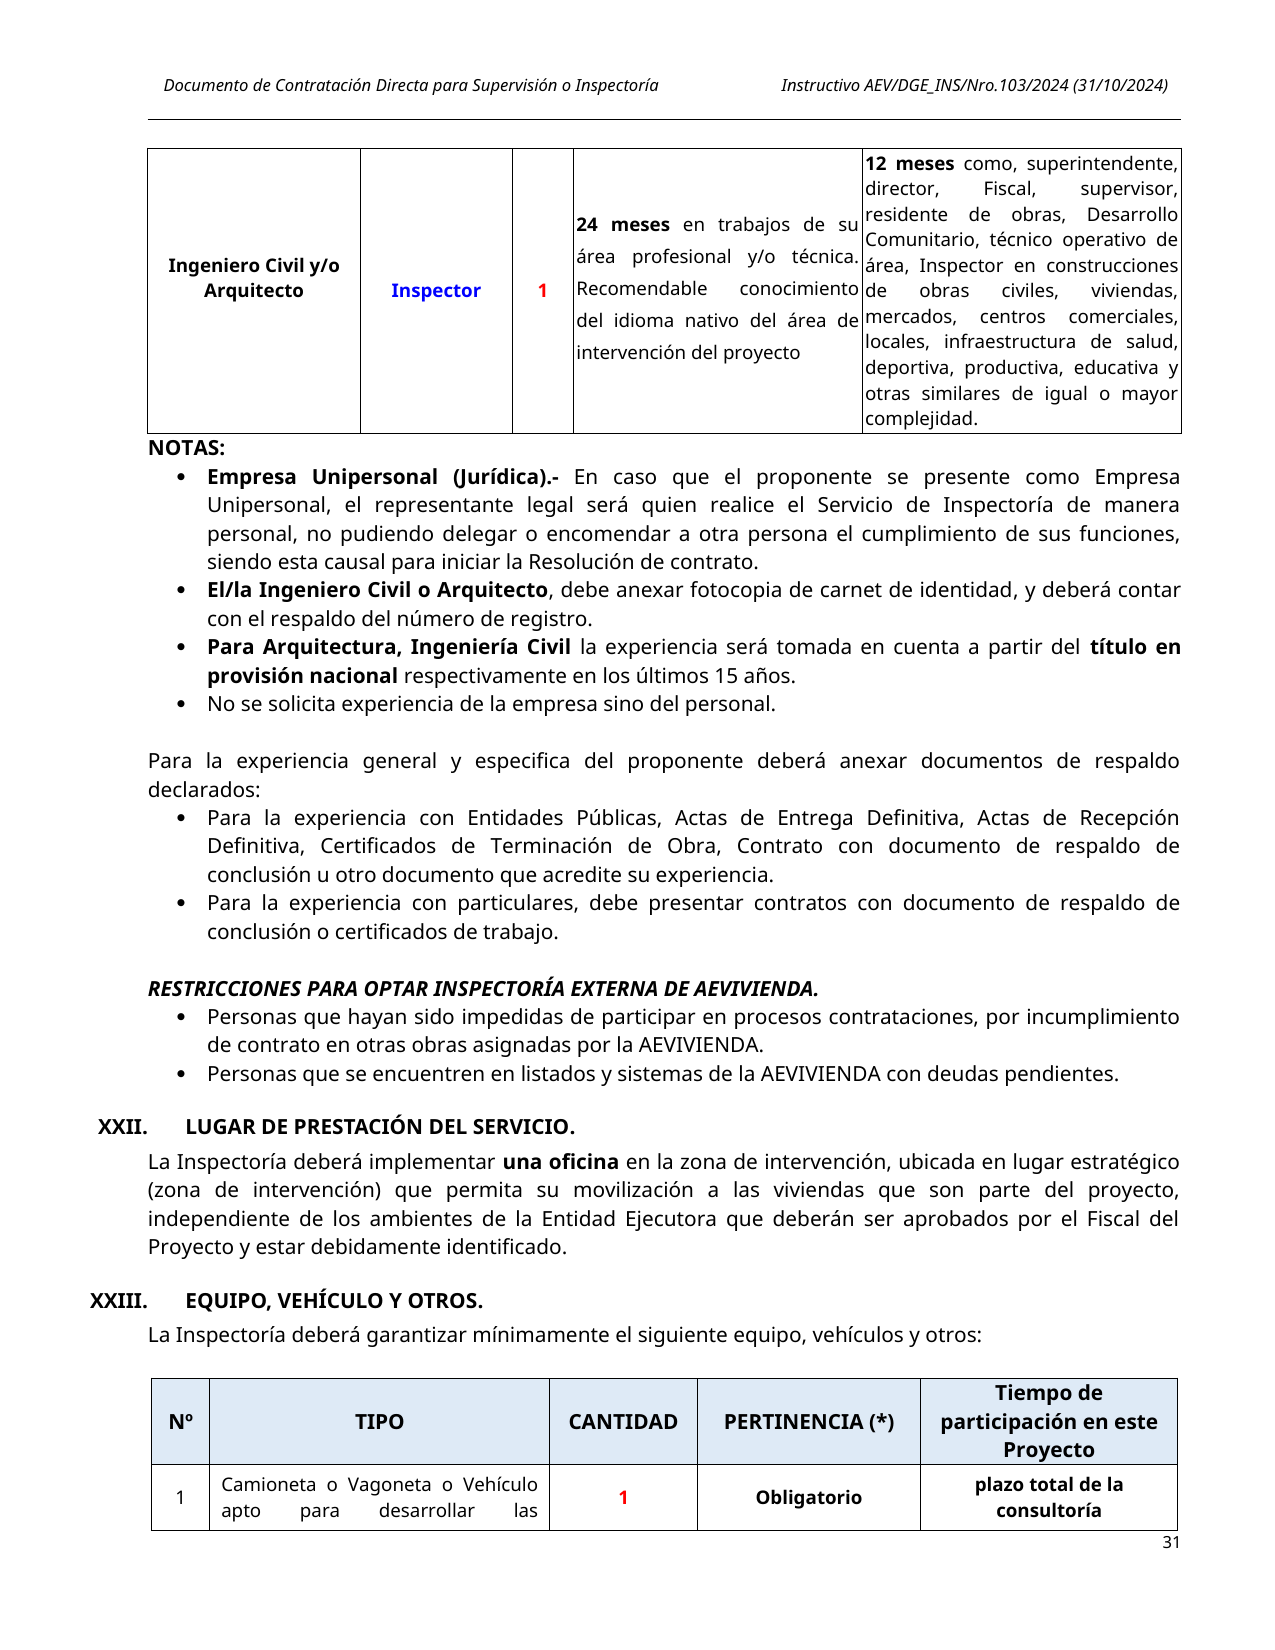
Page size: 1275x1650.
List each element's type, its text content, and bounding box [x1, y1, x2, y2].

table_cell 1 [152, 1465, 209, 1530]
table_header TIPO [210, 1379, 549, 1464]
table_cell Inspector [361, 149, 512, 432]
list El/la Ingeniero Civil o Arquitecto, debe anexar fotocopia de carnet de identidad, y deberá contar con el respaldo del número de registro. [177, 576, 1181, 632]
table_header PERTINENCIA (*) [698, 1379, 920, 1464]
text Para la experiencia general y especifica del proponente deberá anexar documentos de respaldo declarados: [148, 746, 1181, 803]
list Para Arquitectura, Ingeniería Civil la experiencia será tomada en cuenta a partir del título en provisión nacional respectivamente en los últimos 15 años. [177, 632, 1181, 689]
text RESTRICCIONES PARA OPTAR INSPECTORÍA EXTERNA DE AEVIVIENDA. [148, 974, 1181, 1002]
text La Inspectoría deberá garantizar mínimamente el siguiente equipo, vehículos y otros: [148, 1321, 1181, 1349]
table_cell 1 [513, 149, 573, 432]
table_cell 12 meses como, superintendente, director, Fiscal, supervisor, residente de obras, Desarrollo Comunitario, técnico operativo de área, Inspector en construcciones de obras civiles, viviendas, mercados, centros comerciales, locales, infraestructura de salud, deportiva, productiva, educativa y otras similares de igual o mayor complejidad. [863, 149, 1181, 432]
list Para la experiencia con Entidades Públicas, Actas de Entrega Definitiva, Actas de Recepción Definitiva, Certificados de Terminación de Obra, Contrato con documento de respaldo de conclusión u otro documento que acredite su experiencia. [177, 803, 1181, 888]
table_cell 1 [550, 1465, 697, 1530]
list Personas que se encuentren en listados y sistemas de la AEVIVIENDA con deudas pendientes. [177, 1059, 1181, 1087]
list EQUIPO, VEHÍCULO Y OTROS. [148, 1286, 1181, 1314]
list Para la experiencia con particulares, debe presentar contratos con documento de respaldo de conclusión o certificados de trabajo. [177, 888, 1181, 945]
text NOTAS: [148, 434, 1181, 462]
list No se solicita experiencia de la empresa sino del personal. [177, 689, 1181, 718]
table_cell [210, 1465, 549, 1530]
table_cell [921, 1465, 1177, 1530]
table_cell Ingeniero Civil y/o Arquitecto [148, 149, 360, 432]
table_header Tiempo de participación en este Proyecto [921, 1379, 1177, 1464]
text La Inspectoría deberá implementar una oficina en la zona de intervención, ubicada en lugar estratégico (zona de intervención) que permita su movilización a las viviendas que son parte del proyecto, independiente de los ambientes de la Entidad Ejecutora que deberán ser aprobados por el Fiscal del Proyecto y estar debidamente identificado. [148, 1147, 1181, 1261]
list Empresa Unipersonal (Jurídica).- En caso que el proponente se presente como Empresa Unipersonal, el representante legal será quien realice el Servicio de Inspectoría de manera personal, no pudiendo delegar o encomendar a otra persona el cumplimiento de sus funciones, siendo esta causal para iniciar la Resolución de contrato. [177, 462, 1181, 576]
table_header CANTIDAD [550, 1379, 697, 1464]
list LUGAR DE PRESTACIÓN DEL SERVICIO. [148, 1112, 1181, 1141]
table_cell 24 meses en trabajos de su área profesional y/o técnica. Recomendable conocimiento del idioma nativo del área de intervención del proyecto [574, 149, 862, 432]
table_cell Obligatorio [698, 1465, 920, 1530]
list Personas que hayan sido impedidas de participar en procesos contrataciones, por incumplimiento de contrato en otras obras asignadas por la AEVIVIENDA. [177, 1002, 1181, 1059]
table_header Nº [152, 1379, 209, 1464]
